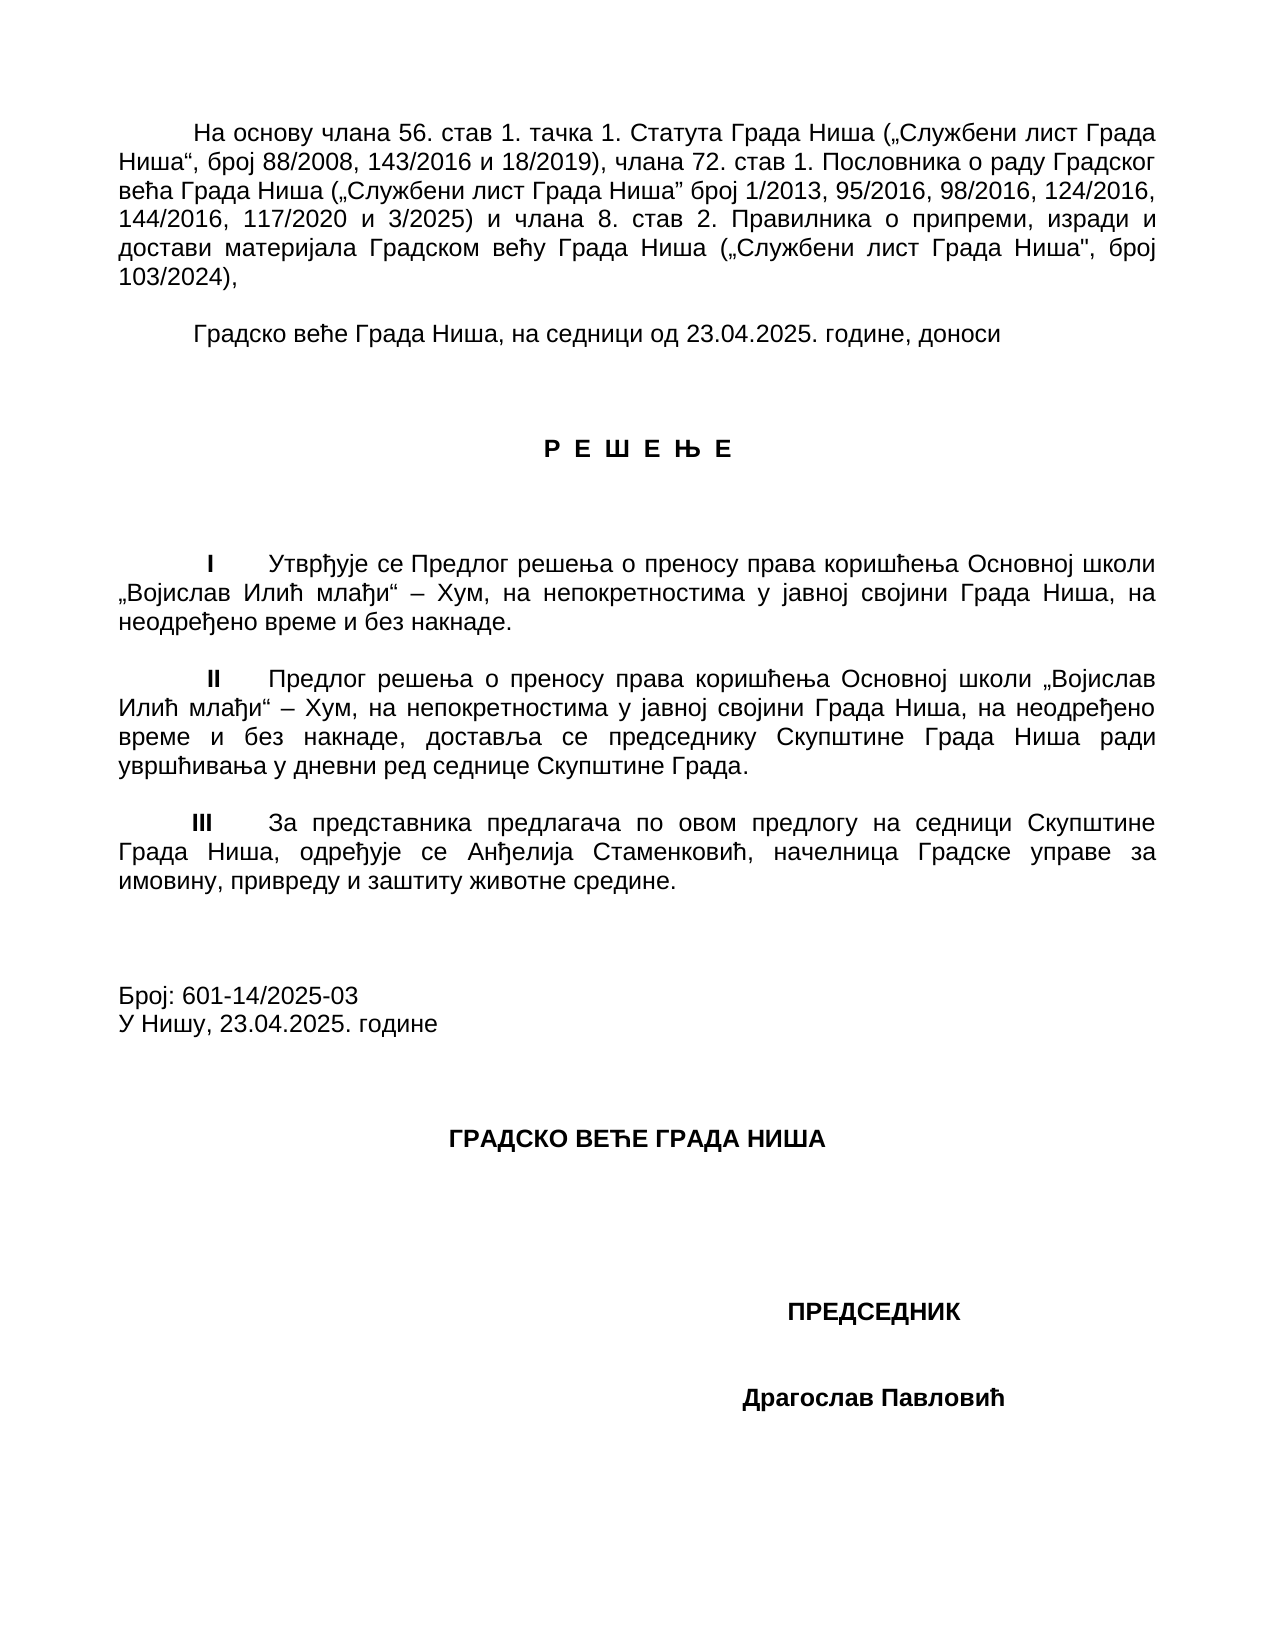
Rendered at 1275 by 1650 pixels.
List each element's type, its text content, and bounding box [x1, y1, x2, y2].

text Број: 601-14/2025-03 [118, 981, 1157, 1009]
text У Нишу, 23.04.2025. године [118, 1009, 1157, 1038]
text II Предлог решења о преносу права коришћења Основној школи „Војислав Илић млађи“ – Хум, на непокретностима у јавној својини Града Ниша, на неодређено време и без накнаде, доставља се председнику Скупштине Града Ниша ради увршћивања у дневни ред седнице Скупштине Града. [118, 664, 1157, 779]
text Р Е Ш Е Њ Е [118, 434, 1157, 463]
text ГРАДСКО ВЕЋЕ ГРАДА НИША [118, 1124, 1157, 1153]
text На основу члана 56. став 1. тачка 1. Статута Града Ниша („Службени лист Града Ниша“, број 88/2008, 143/2016 и 18/2019), члана 72. став 1. Пословника о раду Градског већа Града Ниша („Службени лист Града Ниша” број 1/2013, 95/2016, 98/2016, 124/2016, 144/2016, 117/2020 и 3/2025) и члана 8. став 2. Правилника о припреми, изради и достави материјала Градском већу Града Ниша („Службени лист Града Ниша", број 103/2024), [118, 118, 1157, 291]
text ПРЕДСЕДНИК [591, 1297, 1157, 1326]
text Градско веће Града Ниша, на седници од 23.04.2025. године, доноси [118, 319, 1157, 348]
text Драгослав Павловић [591, 1383, 1157, 1412]
list I Утврђује се Предлог решења о преносу права коришћења Основној школи „Војислав Илић млађи“ – Хум, на непокретностима у јавној својини Града Ниша, на неодређено време и без накнаде. [118, 549, 1157, 636]
text III За представникa предлагача по овом предлогу на седници Скупштине Града Ниша, одређујe се Анђелија Стаменковић, начелница Градске управе за имовину, привреду и заштиту животне средине. [118, 808, 1157, 894]
